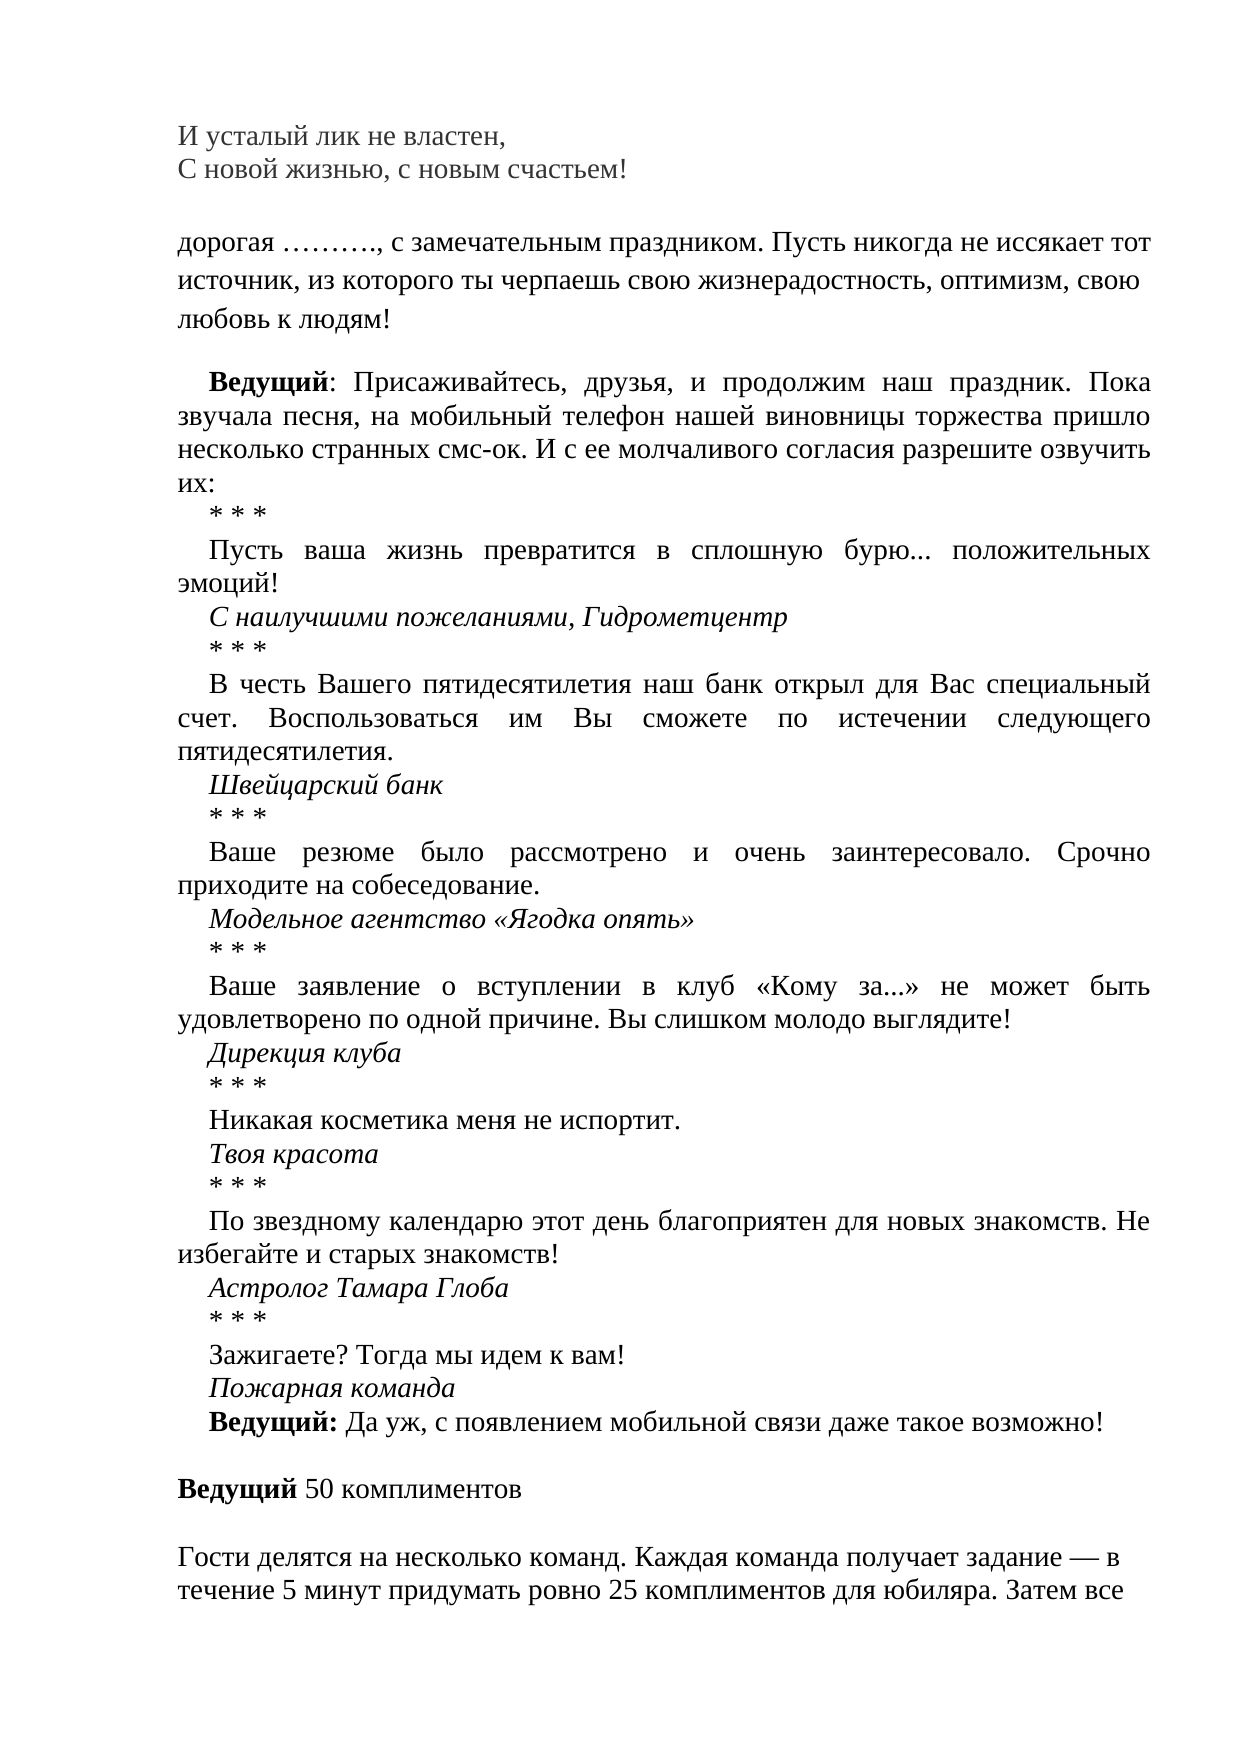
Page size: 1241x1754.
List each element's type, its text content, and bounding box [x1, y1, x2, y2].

subtitle Ведущий 50 комплиментов [177, 1471, 1152, 1505]
text Пожарная команда [177, 1371, 1152, 1404]
text * * * [177, 1169, 1152, 1203]
text Ведущий: Да уж, с появлением мобильной связи даже такое возможно! [177, 1404, 1152, 1438]
text В честь Вашего пятидесятилетия наш банк открыл для Вас специальный счет. Воспользоваться им Вы сможете по истечении следующего пятидесятилетия. [177, 666, 1152, 767]
text Астролог Тамара Глоба [177, 1270, 1152, 1303]
text Твоя красота [177, 1136, 1152, 1169]
text Никакая косметика меня не испортит. [177, 1102, 1152, 1136]
text Швейцарский банк [177, 767, 1152, 800]
text * * * [177, 1069, 1152, 1102]
text С наилучшими пожеланиями, Гидрометцентр [177, 599, 1152, 633]
text * * * [177, 934, 1152, 968]
text * * * [177, 800, 1152, 834]
text Дирекция клуба [177, 1035, 1152, 1069]
text Модельное агентство «Ягодка опять» [177, 901, 1152, 934]
text * * * [177, 1303, 1152, 1337]
text * * * [177, 633, 1152, 666]
text Зажигаете? Тогда мы идем к вам! [177, 1337, 1152, 1371]
text Ваше резюме было рассмотрено и очень заинтересовало. Срочно приходите на собеседование. [177, 834, 1152, 901]
text Ведущий: Присаживайтесь, друзья, и продолжим наш праздник. Пока звучала песня, на мобильный телефон нашей виновницы торжества пришло несколько странных смс-ок. И с ее молчаливого согласия разрешите озвучить их: [177, 364, 1152, 498]
text По звездному календарю этот день благоприятен для новых знакомств. Не избегайте и старых знакомств! [177, 1203, 1152, 1270]
text * * * [177, 498, 1152, 532]
text Пусть ваша жизнь превратится в сплошную бурю... положительных эмоций! [177, 532, 1152, 599]
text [177, 118, 1152, 185]
text Ваше заявление о вступлении в клуб «Кому за...» не может быть удовлетворено по одной причине. Вы слишком молодо выглядите! [177, 968, 1152, 1035]
text дорогая ………., с замечательным праздником. Пусть никогда не иссякает тот источник, из которого ты черпаешь свою жизнерадостность, оптимизм, свою любовь к людям! [177, 185, 1152, 334]
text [177, 1539, 1152, 1606]
